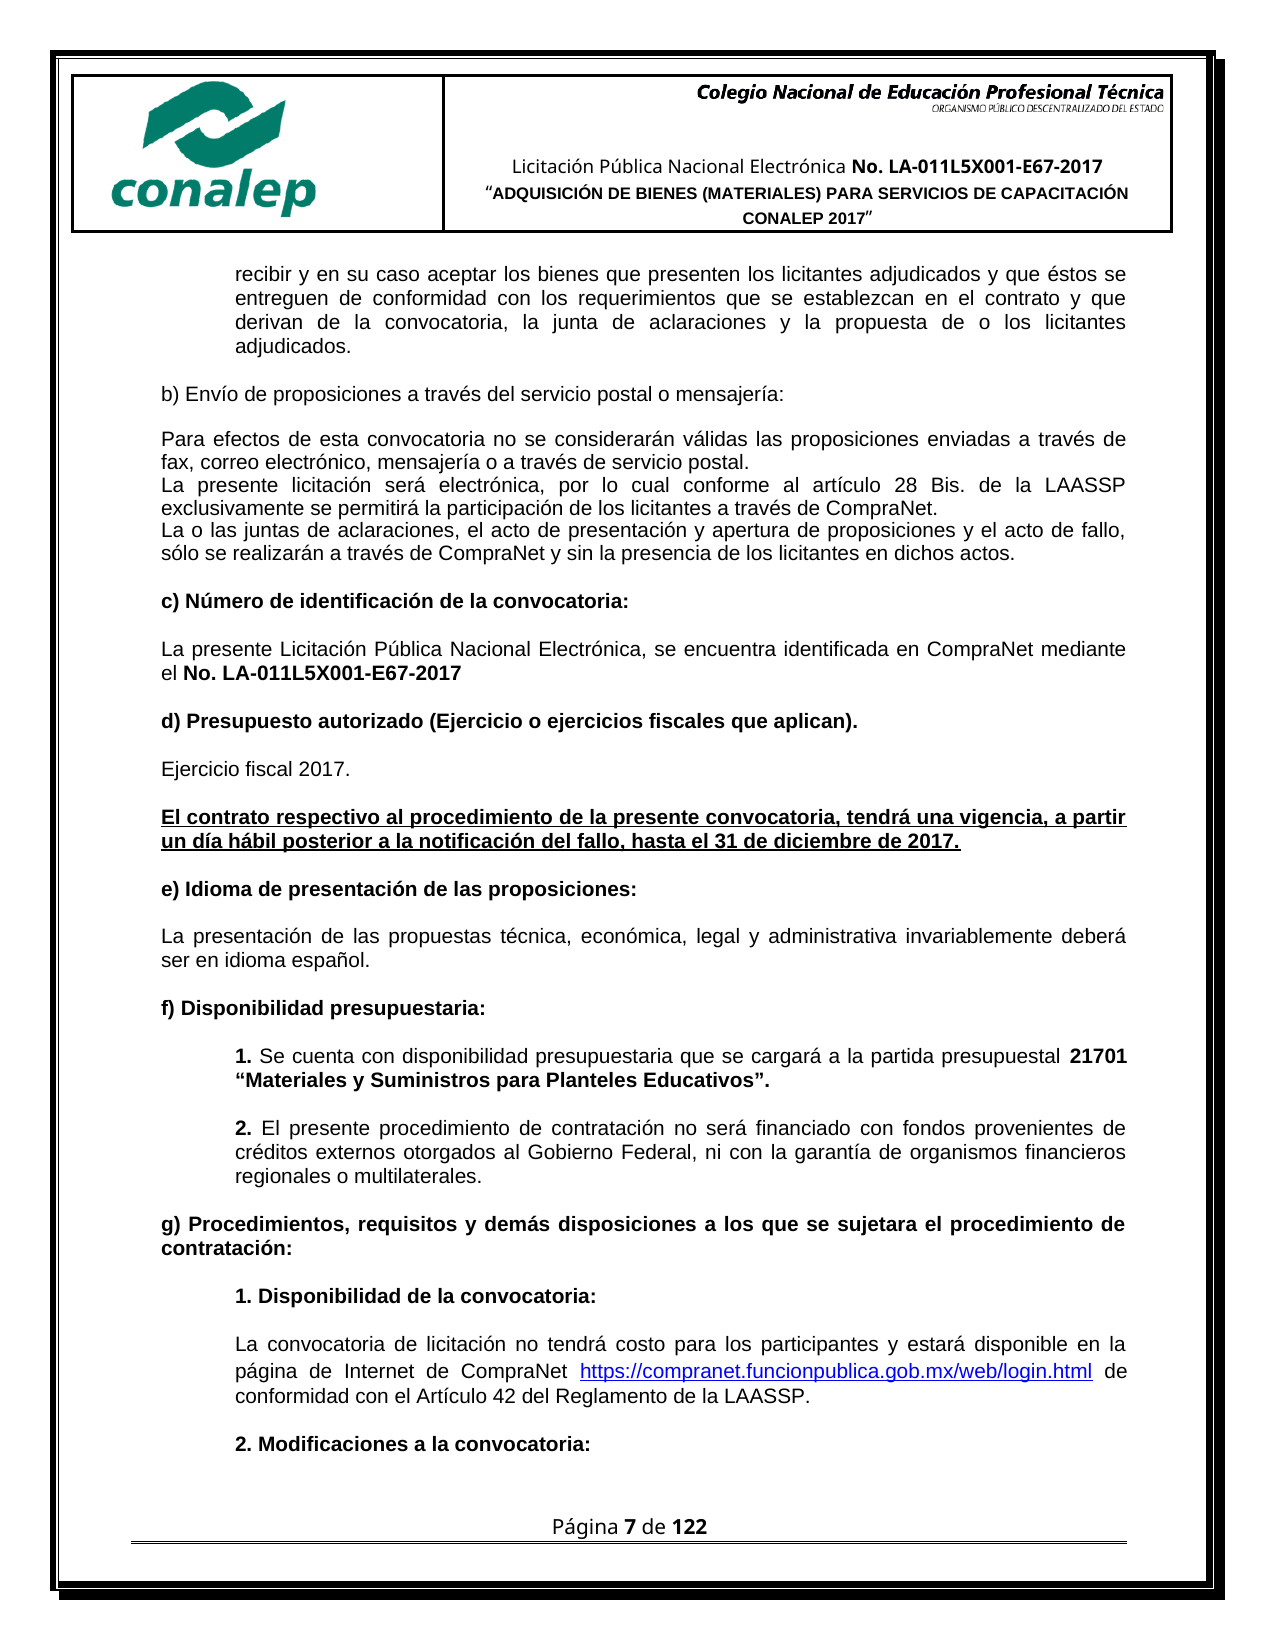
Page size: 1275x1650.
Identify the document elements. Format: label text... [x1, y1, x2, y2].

text Para efectos de esta convocatoria no se considerarán válidas las proposiciones enviadas a través de fax, correo electrónico, mensajería o a través de servicio postal. [161, 428, 1127, 474]
picture [697, 84, 1164, 112]
text La presente Licitación Pública Nacional Electrónica, se encuentra identificada en CompraNet mediante el No. LA-011L5X001-E67-2017 [161, 637, 1127, 685]
text La o las juntas de aclaraciones, el acto de presentación y apertura de proposiciones y el acto de fallo, sólo se realizarán a través de CompraNet y sin la presencia de los licitantes en dichos actos. [161, 519, 1127, 565]
list 1. Disponibilidad de la convocatoria: [235, 1284, 1127, 1308]
text La presentación de las propuestas técnica, económica, legal y administrativa invariablemente deberá ser en idioma español. [161, 924, 1127, 972]
list c) Número de identificación de la convocatoria: [161, 589, 1127, 613]
text 2. El presente procedimiento de contratación no será financiado con fondos provenientes de créditos externos otorgados al Gobierno Federal, ni con la garantía de organismos financieros regionales o multilaterales. [235, 1116, 1127, 1188]
text 2. Modificaciones a la convocatoria: [235, 1432, 1127, 1456]
text d) Presupuesto autorizado (Ejercicio o ejercicios fiscales que aplican). [161, 709, 1127, 733]
text La convocatoria de licitación no tendrá costo para los participantes y estará disponible en la página de Internet de CompraNet https://compranet.funcionpublica.gob.mx/web/login.html de conformidad con el Artículo 42 del Reglamento de la LAASSP. [235, 1332, 1127, 1408]
text El contrato respectivo al procedimiento de la presente convocatoria, tendrá una vigencia, a partir un día hábil posterior a la notificación del fallo, hasta el 31 de diciembre de 2017. [161, 827, 1127, 852]
text 1. Se cuenta con disponibilidad presupuestaria que se cargará a la partida presupuestal 21701 “Materiales y Suministros para Planteles Educativos”. [235, 1044, 1127, 1092]
picture [83, 77, 341, 221]
text La presente licitación será electrónica, por lo cual conforme al artículo 28 Bis. de la LAASSP exclusivamente se permitirá la participación de los licitantes a través de CompraNet. [161, 474, 1127, 519]
list b) Envío de proposiciones a través del servicio postal o mensajería: [161, 382, 1127, 406]
text El contrato respectivo al procedimiento de la presente convocatoria, tendrá una vigencia, a partir un día hábil posterior a la notificación del fallo, hasta el 31 de diciembre de 2017. [161, 804, 1127, 826]
list g) Procedimientos, requisitos y demás disposiciones a los que se sujetara el procedimiento de contratación: [161, 1212, 1127, 1260]
text f) Disponibilidad presupuestaria: [161, 996, 1127, 1020]
text e) Idioma de presentación de las proposiciones: [161, 876, 1127, 900]
text Ejercicio fiscal 2017. [161, 757, 1127, 781]
